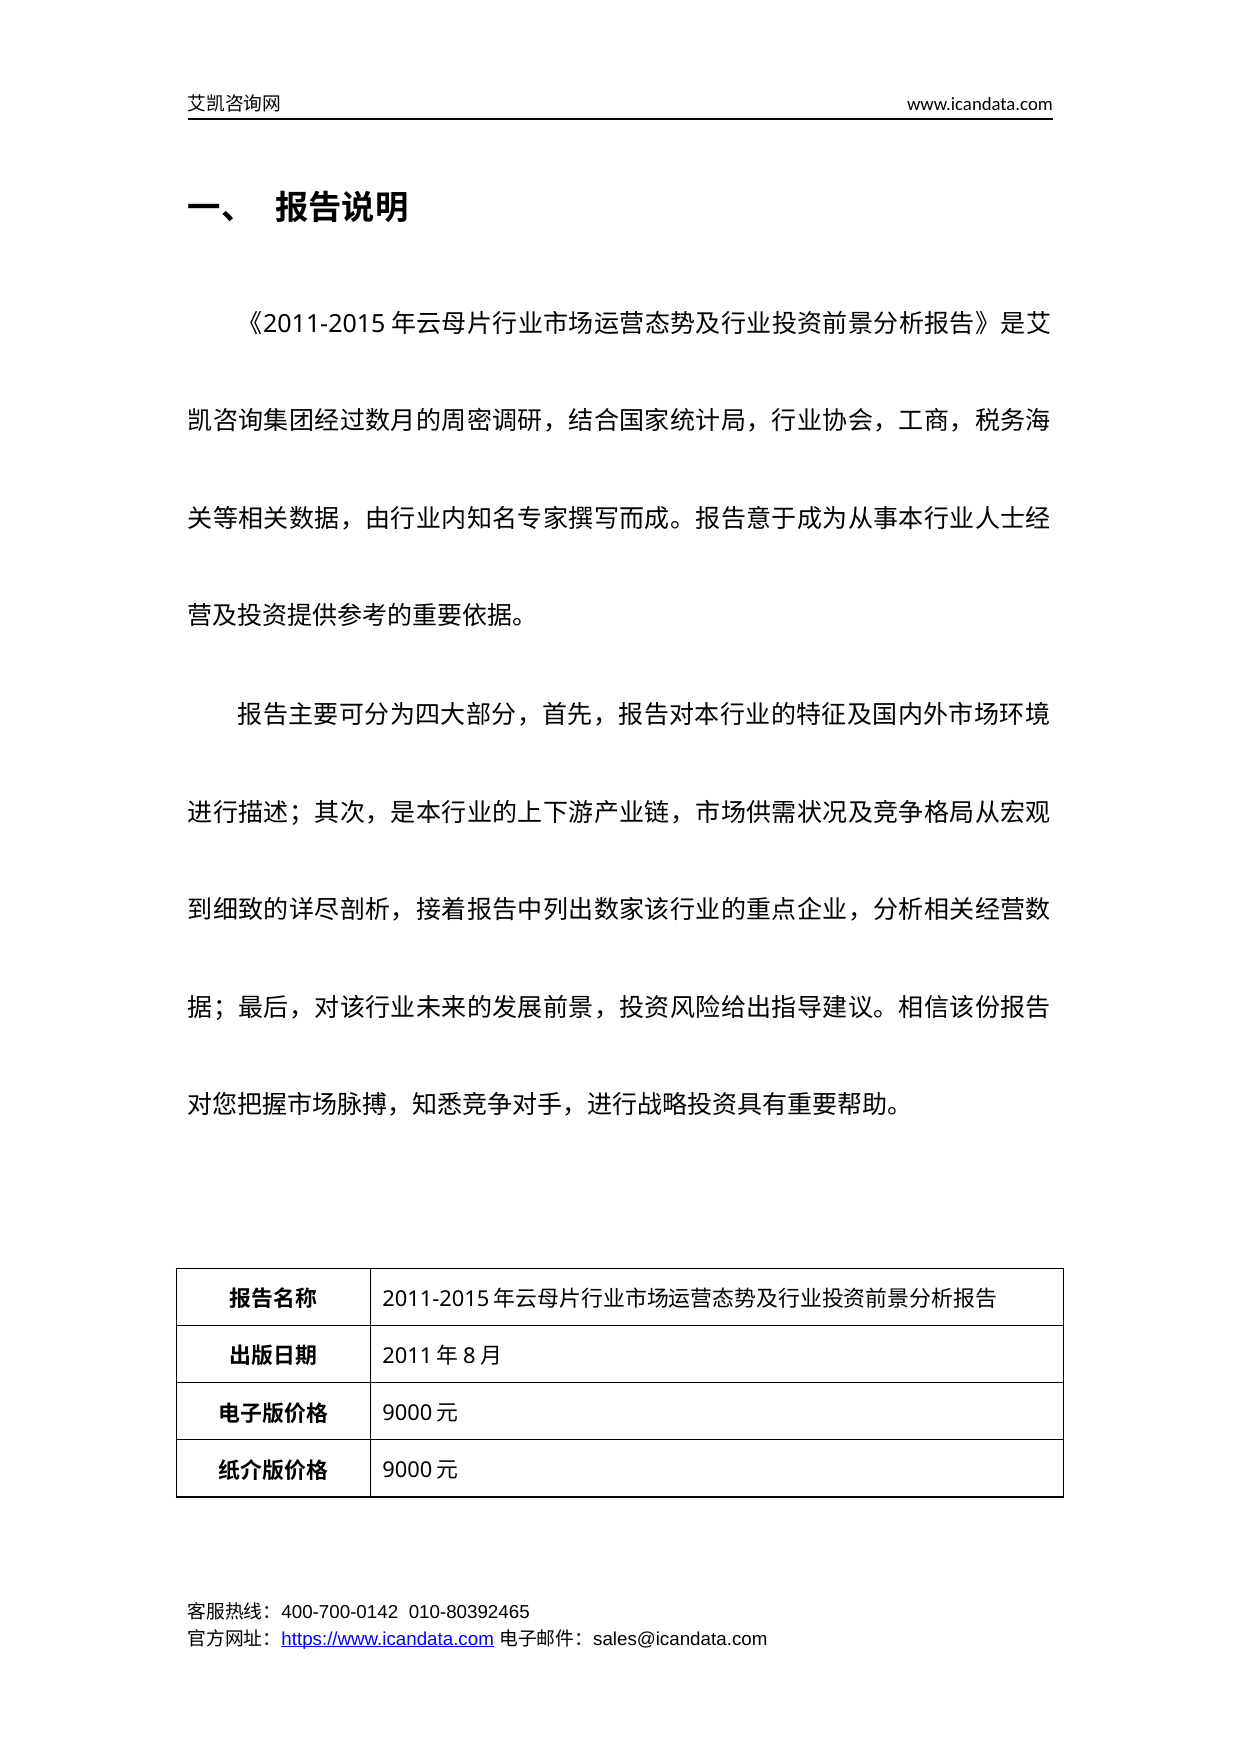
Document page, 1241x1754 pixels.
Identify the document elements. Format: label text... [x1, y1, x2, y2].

text 报告主要可分为四大部分，首先，报告对本行业的特征及国内外市场环境进行描述；其次，是本行业的上下游产业链，市场供需状况及竞争格局从宏观到细致的详尽剖析，接着报告中列出数家该行业的重点企业，分析相关经营数据；最后，对该行业未来的发展前景，投资风险给出指导建议。相信该份报告对您把握市场脉搏，知悉竞争对手，进行战略投资具有重要帮助。 [187, 681, 1053, 1136]
table_cell 2011年8月 [371, 1326, 1063, 1382]
table_header 报告名称 [177, 1269, 370, 1325]
table_cell 9000元 [371, 1383, 1063, 1439]
table_header 2011-2015年云母片行业市场运营态势及行业投资前景分析报告 [371, 1269, 1063, 1325]
subtitle 报告说明 [187, 172, 1053, 237]
text 《2011-2015年云母片行业市场运营态势及行业投资前景分析报告》是艾凯咨询集团经过数月的周密调研，结合国家统计局，行业协会，工商，税务海关等相关数据，由行业内知名专家撰写而成。报告意于成为从事本行业人士经营及投资提供参考的重要依据。 [187, 289, 1053, 646]
table_cell 9000元 [371, 1440, 1063, 1496]
table_cell 出版日期 [177, 1326, 370, 1382]
table_cell 纸介版价格 [177, 1440, 370, 1496]
table_cell 电子版价格 [177, 1383, 370, 1439]
